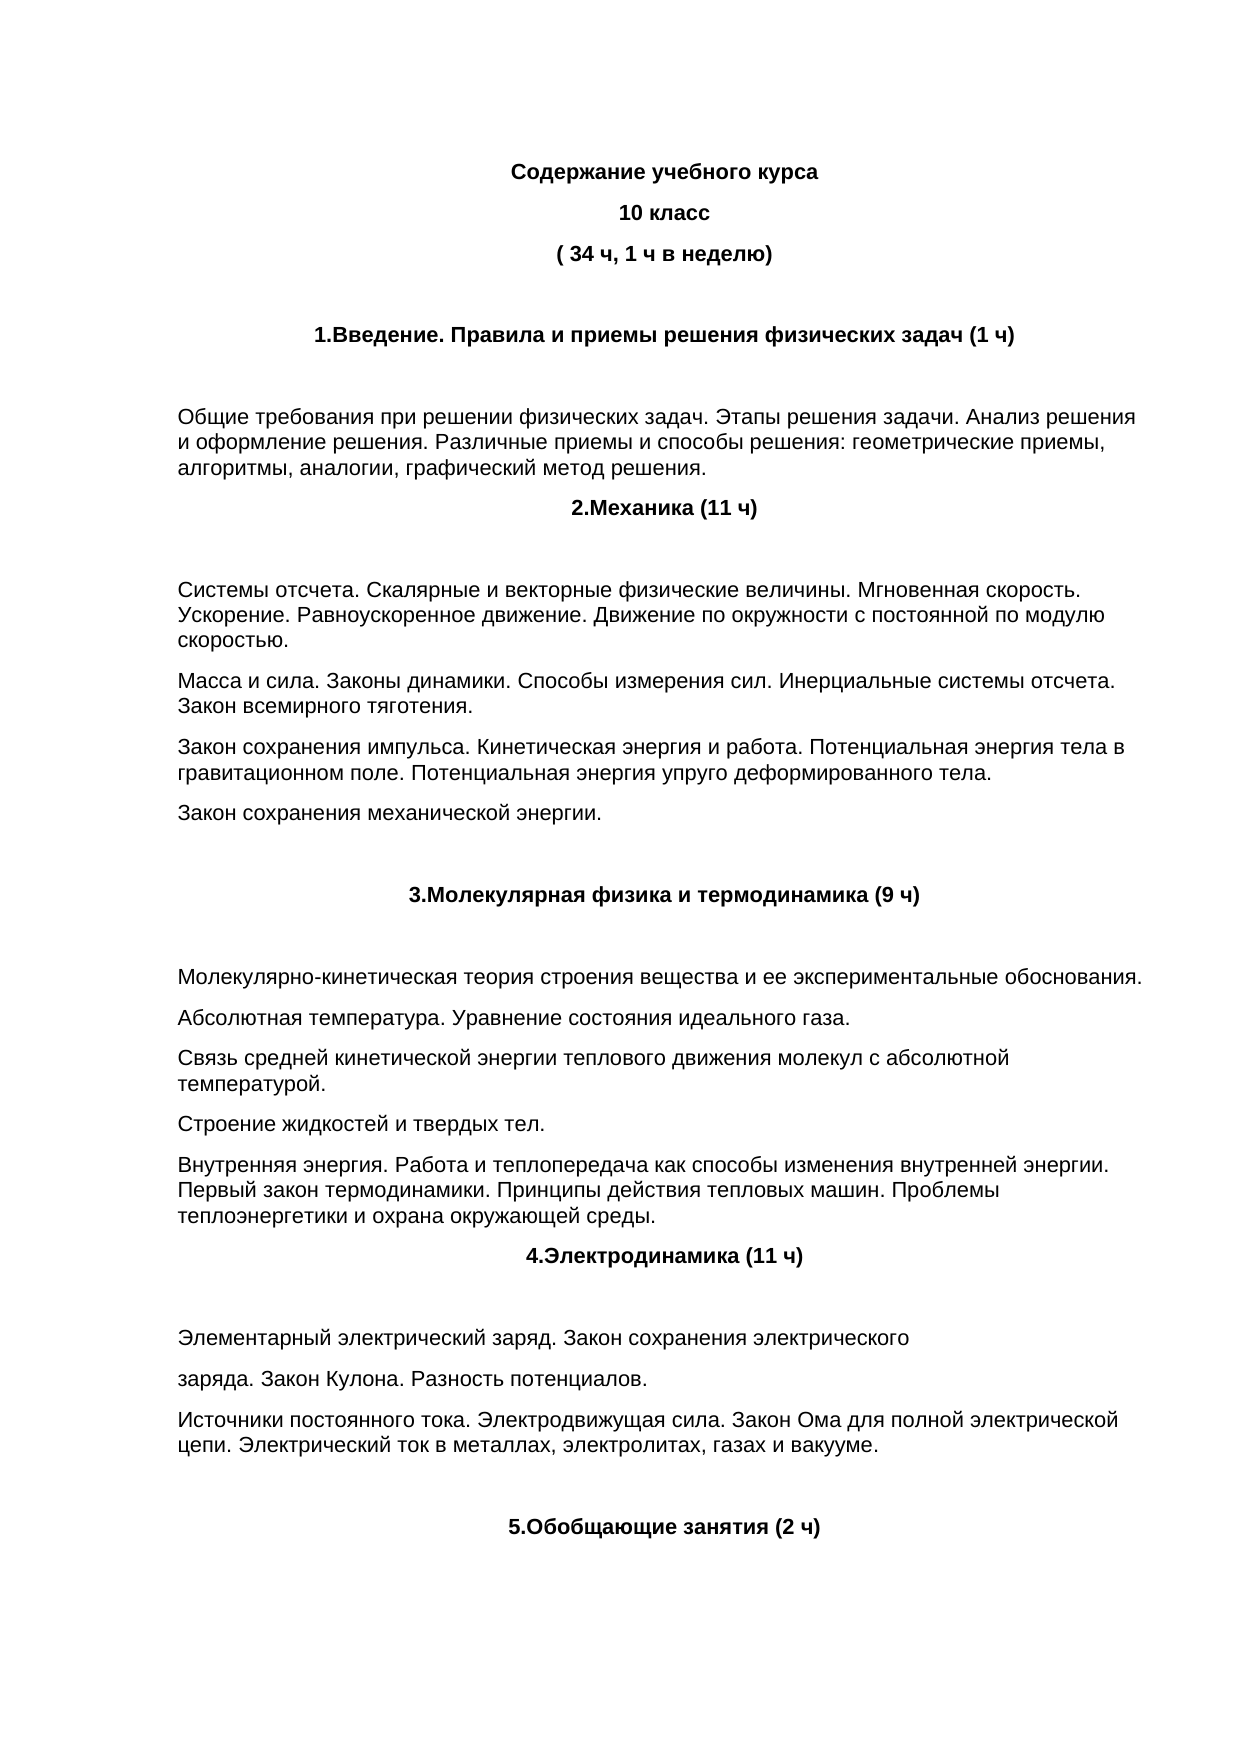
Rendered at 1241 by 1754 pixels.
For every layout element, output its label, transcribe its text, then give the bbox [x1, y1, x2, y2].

text Общие требования при решении физических задач. Этапы решения задачи. Анализ решения и оформление решения. Различные приемы и способы решения: геометрические приемы, алгоритмы, аналогии, графический метод решения. [177, 404, 1152, 479]
text Источники постоянного тока. Электродвижущая сила. Закон Ома для полной электрической цепи. Электрический ток в металлах, электролитах, газах и вакууме. [177, 1407, 1152, 1457]
text Молекулярно-кинетическая теория строения вещества и ее экспериментальные обоснования. [177, 963, 1152, 989]
text 2.Механика (11 ч) [177, 495, 1152, 520]
text Внутренняя энергия. Работа и теплопередача как способы изменения внутренней энергии. Первый закон термодинамики. Принципы действия тепловых машин. Проблемы теплоэнергетики и охрана окружающей среды. [177, 1152, 1152, 1228]
text Масса и сила. Законы динамики. Способы измерения сил. Инерциальные системы отсчета. Закон всемирного тяготения. [177, 668, 1152, 718]
text 1.Введение. Правила и приемы решения физических задач (1 ч) [177, 322, 1152, 347]
text 4.Электродинамика (11 ч) [177, 1243, 1152, 1268]
text Закон сохранения импульса. Кинетическая энергия и работа. Потенциальная энергия тела в гравитационном поле. Потенциальная энергия упруго деформированного тела. [177, 734, 1152, 784]
text Строение жидкостей и твердых тел. [177, 1111, 1152, 1136]
text 3.Молекулярная физика и термодинамика (9 ч) [177, 882, 1152, 907]
text ( 34 ч, 1 ч в неделю) [177, 241, 1152, 266]
text Закон сохранения механической энергии. [177, 800, 1152, 825]
text Абсолютная температура. Уравнение состояния идеального газа. [177, 1004, 1152, 1029]
text 5.Обобщающие занятия (2 ч) [177, 1513, 1152, 1539]
text Элементарный электрический заряд. Закон сохранения электрического [177, 1325, 1152, 1350]
text 10 класс [177, 200, 1152, 225]
text Связь средней кинетической энергии теплового движения молекул с абсолютной температурой. [177, 1045, 1152, 1096]
text заряда. Закон Кулона. Разность потенциалов. [177, 1366, 1152, 1391]
text Системы отсчета. Скалярные и векторные физические величины. Мгновенная скорость. Ускорение. Равноускоренное движение. Движение по окружности с постоянной по модулю скоростью. [177, 577, 1152, 652]
text Содержание учебного курса [177, 159, 1152, 184]
